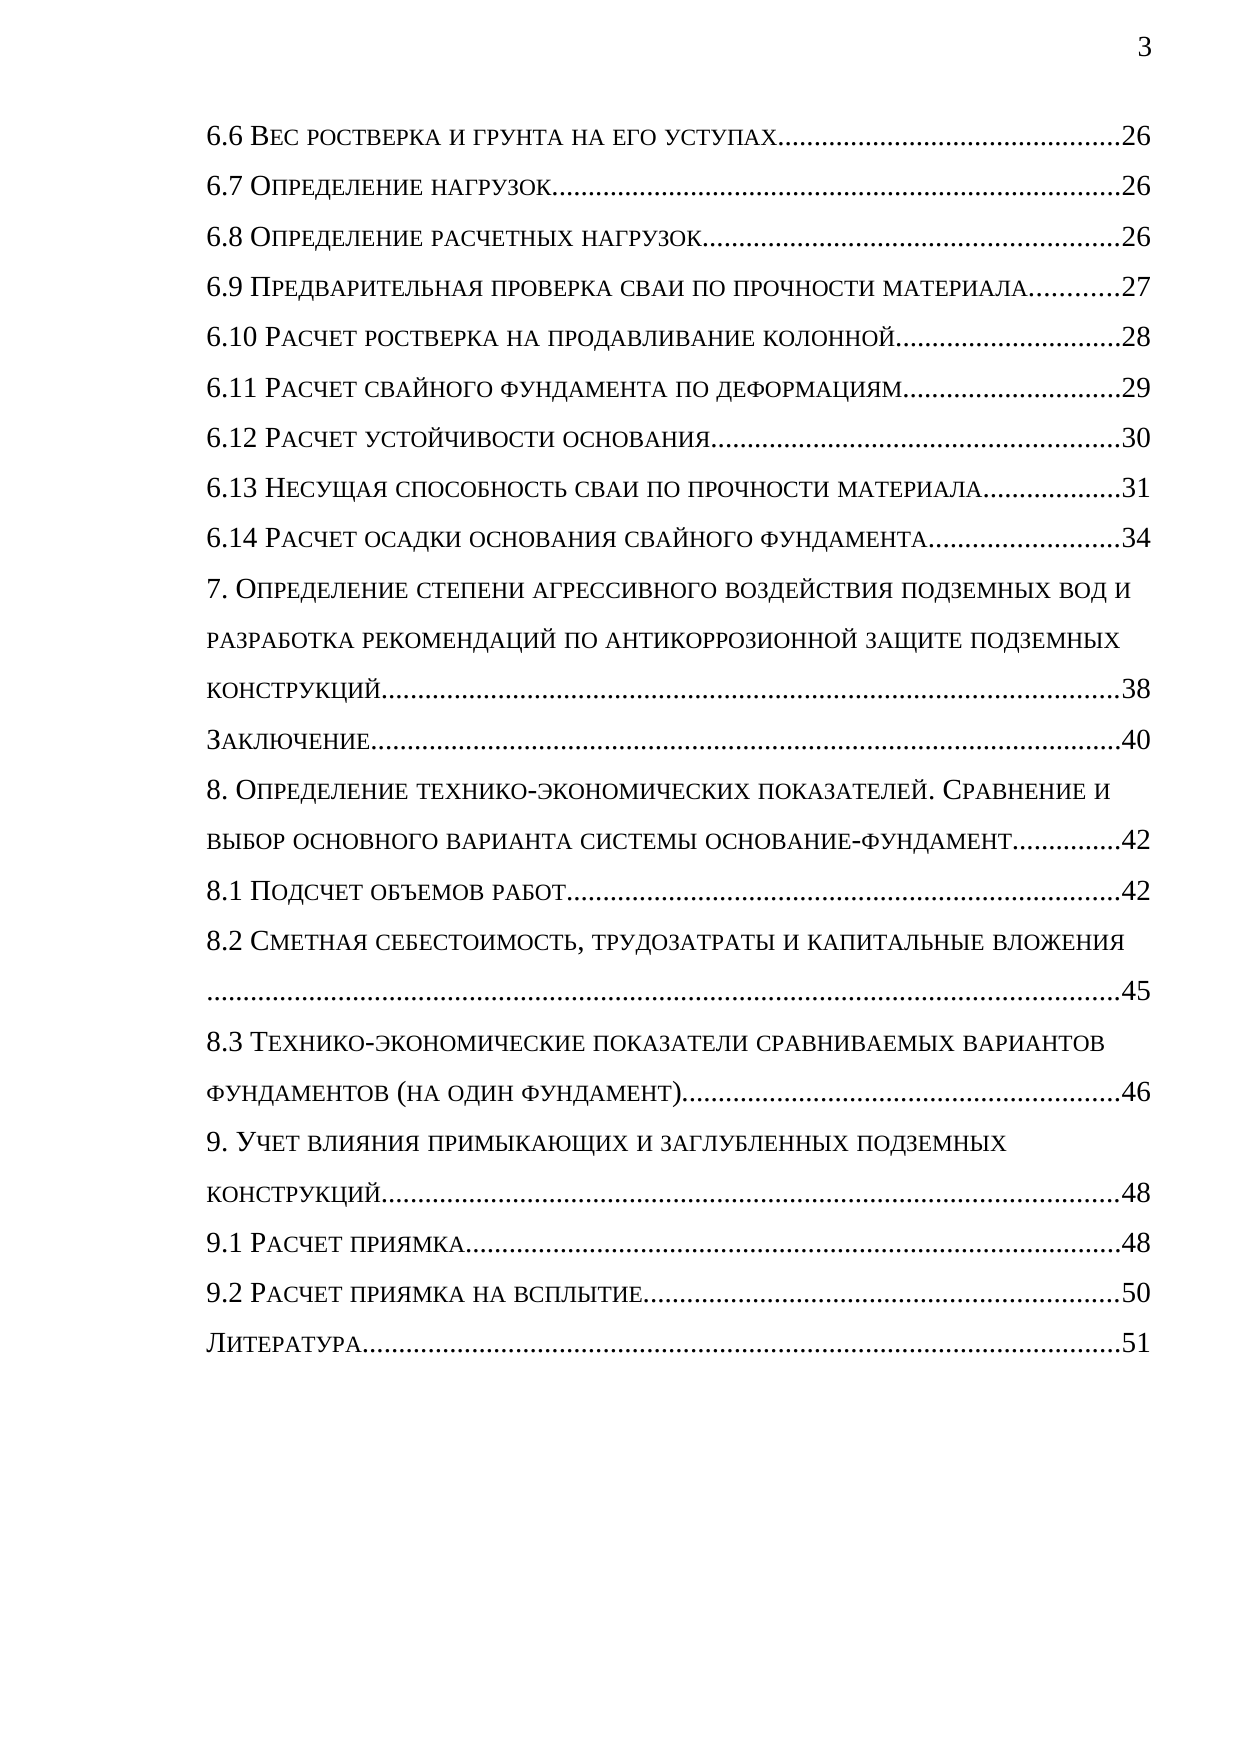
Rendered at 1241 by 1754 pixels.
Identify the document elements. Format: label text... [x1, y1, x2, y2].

text 6.12 Расчет устойчивости основания 30 [206, 420, 1152, 453]
text 9.2 Расчет приямка на всплытие 50 [206, 1275, 1152, 1309]
text 6.9 Предварительная проверка сваи по прочности материала 27 [206, 269, 1152, 303]
text 8.2 Сметная себестоимость, трудозатраты и капитальные вложения 45 [206, 923, 1152, 1007]
text 6.6 Вес ростверка и грунта на его уступах 26 [206, 118, 1152, 152]
text 6.7 Определение нагрузок 26 [206, 168, 1152, 202]
text 6.11 Расчет свайного фундамента по деформациям 29 [206, 370, 1152, 403]
text 8.1 Подсчет объемов работ 42 [206, 873, 1152, 906]
text 9.1 Расчет приямка 48 [206, 1225, 1152, 1258]
text 6.10 Расчет ростверка на продавливание колонной 28 [206, 319, 1152, 353]
text 8. Определение технико-экономических показателей. Сравнение и выбор основного варианта системы основание-фундамент 42 [206, 772, 1152, 856]
text 6.8 Определение расчетных нагрузок 26 [206, 219, 1152, 252]
text 7. Определение степени агрессивного воздействия подземных вод и разработка рекомендаций по антикоррозионной защите подземных конструкций 38 [206, 571, 1152, 705]
text 9. Учет влияния примыкающих и заглубленных подземных конструкций 48 [206, 1124, 1152, 1208]
text 8.3 Технико-экономические показатели сравниваемых вариантов фундаментов (на один фундамент) 46 [206, 1024, 1152, 1108]
text Литература 51 [206, 1326, 1152, 1359]
text 6.13 Несущая способность сваи по прочности материала 31 [206, 470, 1152, 504]
text Заключение 40 [206, 722, 1152, 755]
text 6.14 Расчет осадки основания свайного фундамента 34 [206, 521, 1152, 554]
